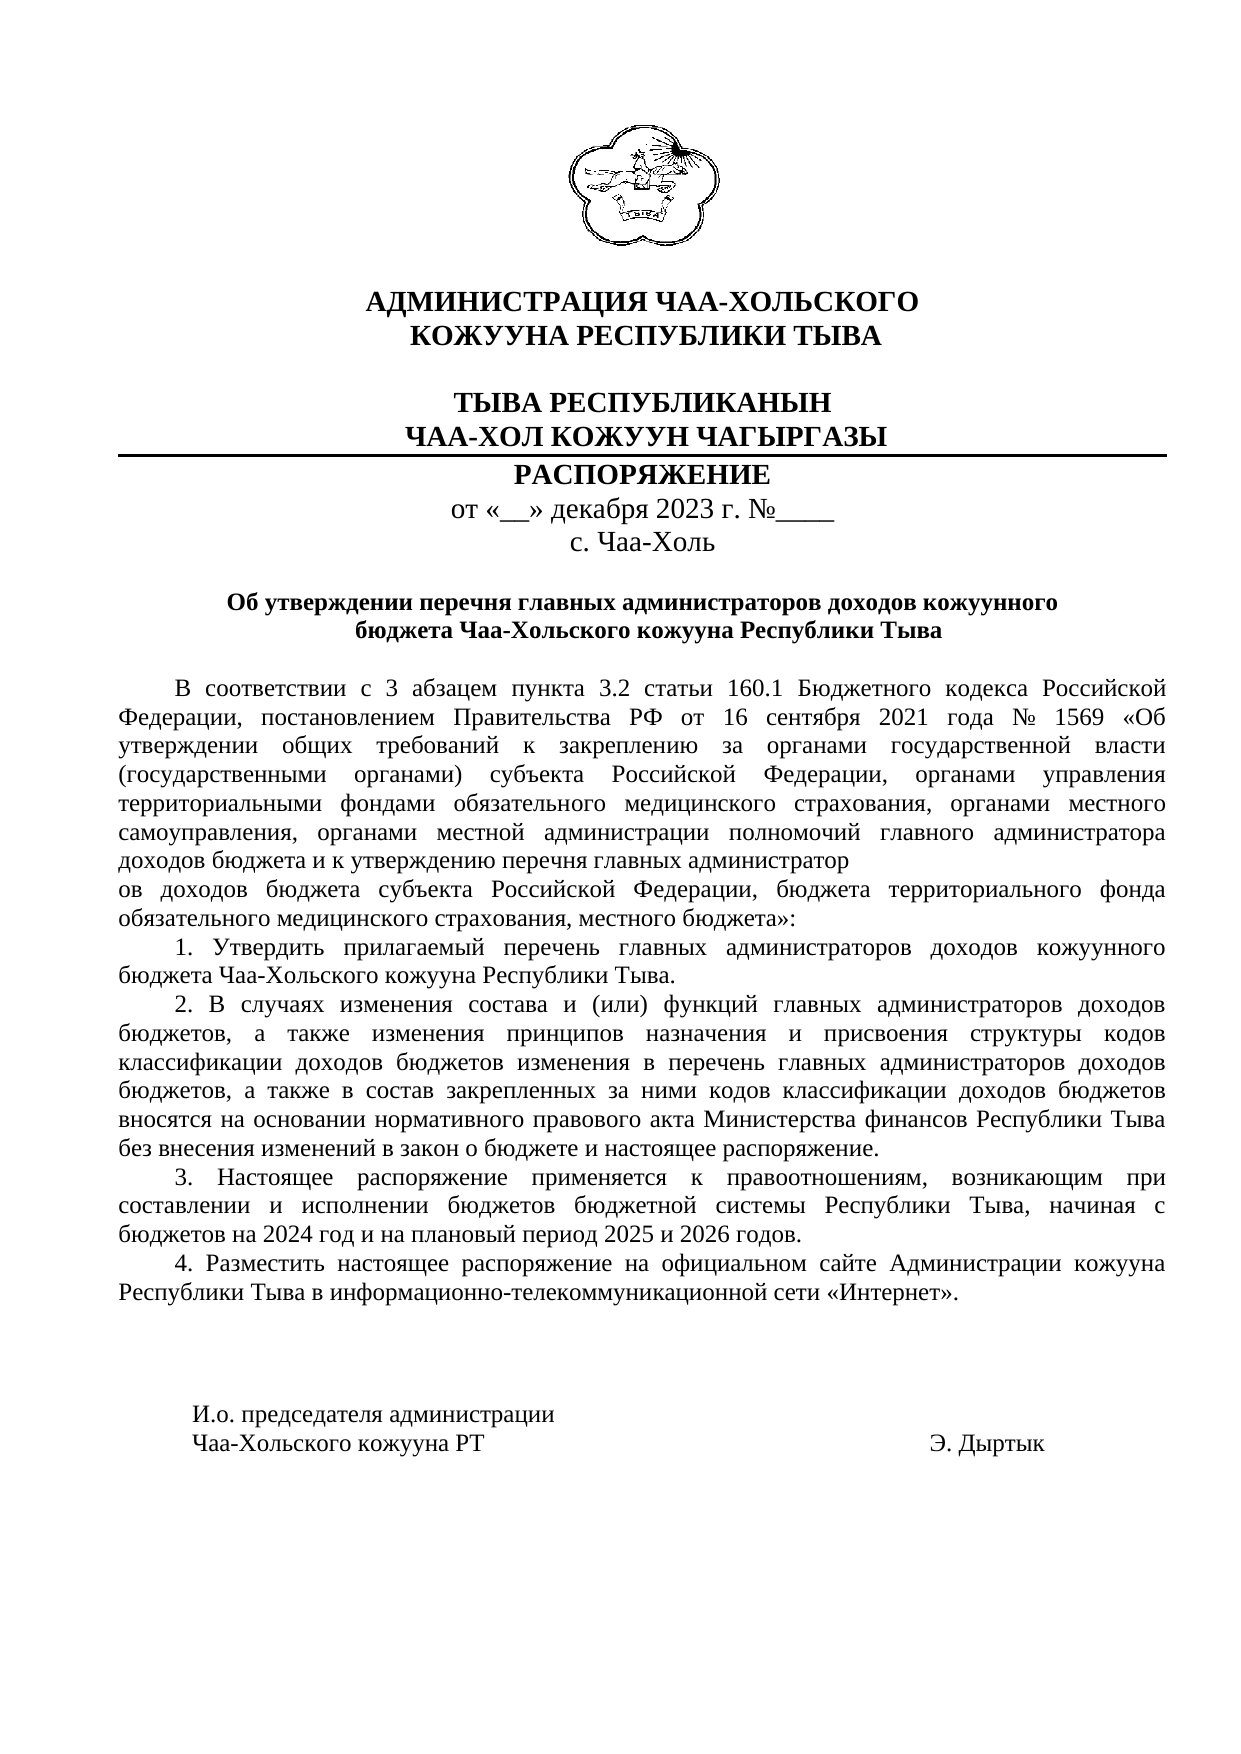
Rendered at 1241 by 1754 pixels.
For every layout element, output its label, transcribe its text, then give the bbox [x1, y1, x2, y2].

text АДМИНИСТРАЦИЯ ЧАА-ХОЛЬСКОГО [118, 284, 1167, 318]
text 1. Утвердить прилагаемый перечень главных администраторов доходов кожуунного бюджета Чаа-Хольского кожууна Республики Тыва. [118, 932, 1167, 989]
text 4. Разместить настоящее распоряжение на официальном сайте Администрации кожууна Республики Тыва в информационно-телекоммуникационной сети «Интернет». [118, 1248, 1167, 1306]
text Об утверждении перечня главных администраторов доходов кожуунного [118, 587, 1167, 616]
text с. Чаа-Холь [118, 524, 1167, 558]
text Чаа-Хольского кожууна РТ Э. Дыртык [118, 1428, 1167, 1456]
text ов доходов бюджета субъекта Российской Федерации, бюджета территориального фонда обязательного медицинского страхования, местного бюджета»: [118, 874, 1167, 932]
text И.о. председателя администрации [118, 1399, 1167, 1428]
text КОЖУУНА РЕСПУБЛИКИ ТЫВА [118, 318, 1167, 352]
text от «__» декабря 2023 г. №____ [118, 491, 1167, 524]
text ТЫВА РЕСПУБЛИКАНЫН [118, 385, 1167, 419]
text 2. В случаях изменения состава и (или) функций главных администраторов доходов бюджетов, а также изменения принципов назначения и присвоения структуры кодов классификации доходов бюджетов изменения в перечень главных администраторов доходов бюджетов, а также в состав закрепленных за ними кодов классификации доходов бюджетов вносятся на основании нормативного правового акта Министерства финансов Республики Тыва без внесения изменений в закон о бюджете и настоящее распоряжение. [118, 989, 1167, 1162]
text 3. Настоящее распоряжение применяется к правоотношениям, возникающим при составлении и исполнении бюджетов бюджетной системы Республики Тыва, начиная с бюджетов на 2024 год и на плановый период 2025 и 2026 годов. [118, 1162, 1167, 1248]
text ЧАА-ХОЛ КОЖУУН ЧАГЫРГАЗЫ [118, 419, 1167, 454]
text В соответствии с 3 абзацем пункта 3.2 статьи 160.1 Бюджетного кодекса Российской Федерации, постановлением Правительства РФ от 16 сентября 2021 года № 1569 «Об утверждении общих требований к закреплению за органами государственной власти (государственными органами) субъекта Российской Федерации, органами управления территориальными фондами обязательного медицинского страхования, органами местного самоуправления, органами местной администрации полномочий главного администратора доходов бюджета и к утверждению перечня главных администратор [118, 673, 1167, 874]
picture [558, 118, 727, 251]
text бюджета Чаа-Хольского кожууна Республики Тыва [118, 616, 1167, 644]
text РАСПОРЯЖЕНИЕ [118, 457, 1167, 491]
